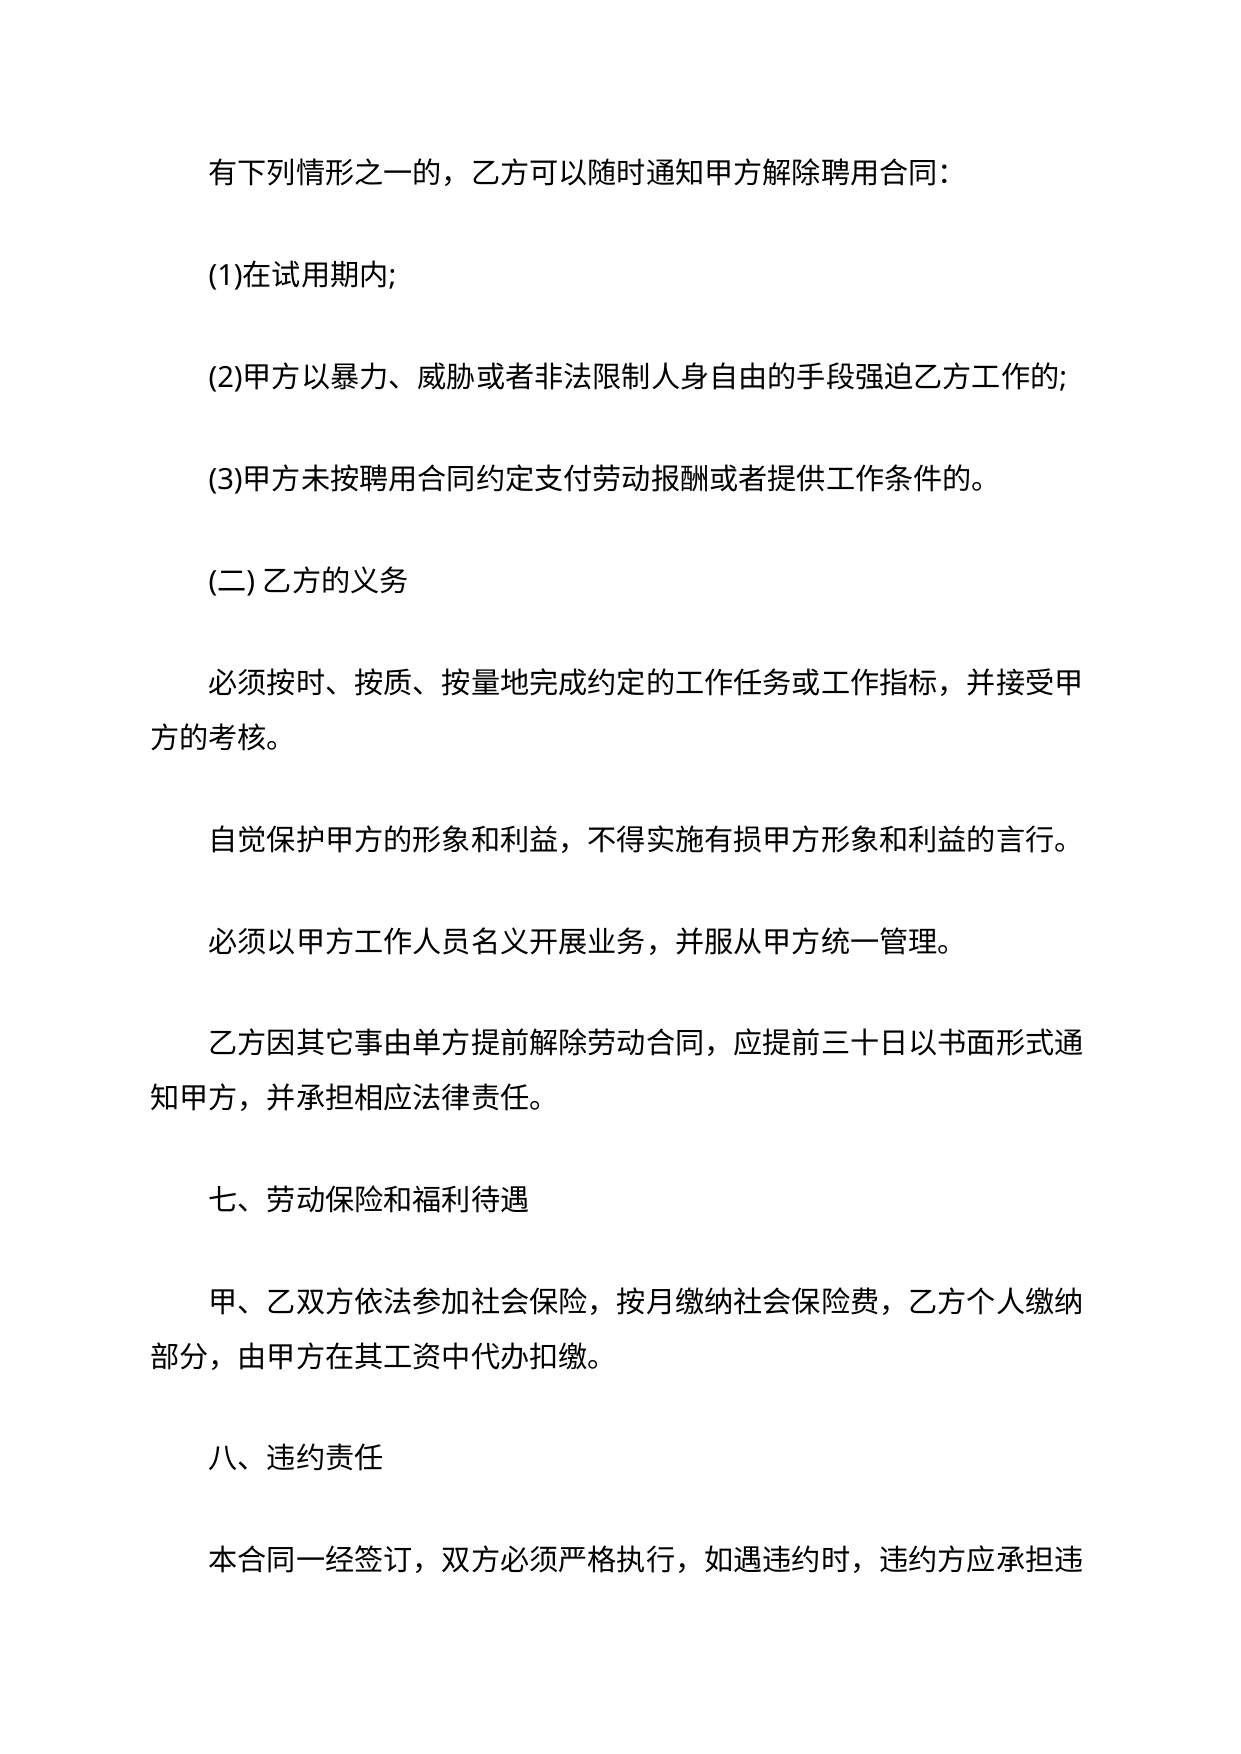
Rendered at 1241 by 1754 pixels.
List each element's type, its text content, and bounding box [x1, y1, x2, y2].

text 八、违约责任 [150, 1435, 1090, 1477]
text (3)甲方未按聘用合同约定支付劳动报酬或者提供工作条件的。 [150, 456, 1090, 498]
text (1)在试用期内; [150, 252, 1090, 294]
text 必须按时、按质、按量地完成约定的工作任务或工作指标，并接受甲方的考核。 [150, 660, 1090, 757]
text 必须以甲方工作人员名义开展业务，并服从甲方统一管理。 [150, 918, 1090, 960]
text 甲、乙双方依法参加社会保险，按月缴纳社会保险费，乙方个人缴纳部分，由甲方在其工资中代办扣缴。 [150, 1278, 1090, 1376]
text 七、劳动保险和福利待遇 [150, 1177, 1090, 1219]
text 有下列情形之一的，乙方可以随时通知甲方解除聘用合同： [150, 150, 1090, 192]
text (2)甲方以暴力、威胁或者非法限制人身自由的手段强迫乙方工作的; [150, 354, 1090, 396]
text (二) 乙方的义务 [150, 558, 1090, 600]
text 自觉保护甲方的形象和利益，不得实施有损甲方形象和利益的言行。 [150, 816, 1090, 859]
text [150, 1537, 1090, 1579]
text 乙方因其它事由单方提前解除劳动合同，应提前三十日以书面形式通知甲方，并承担相应法律责任。 [150, 1020, 1090, 1117]
